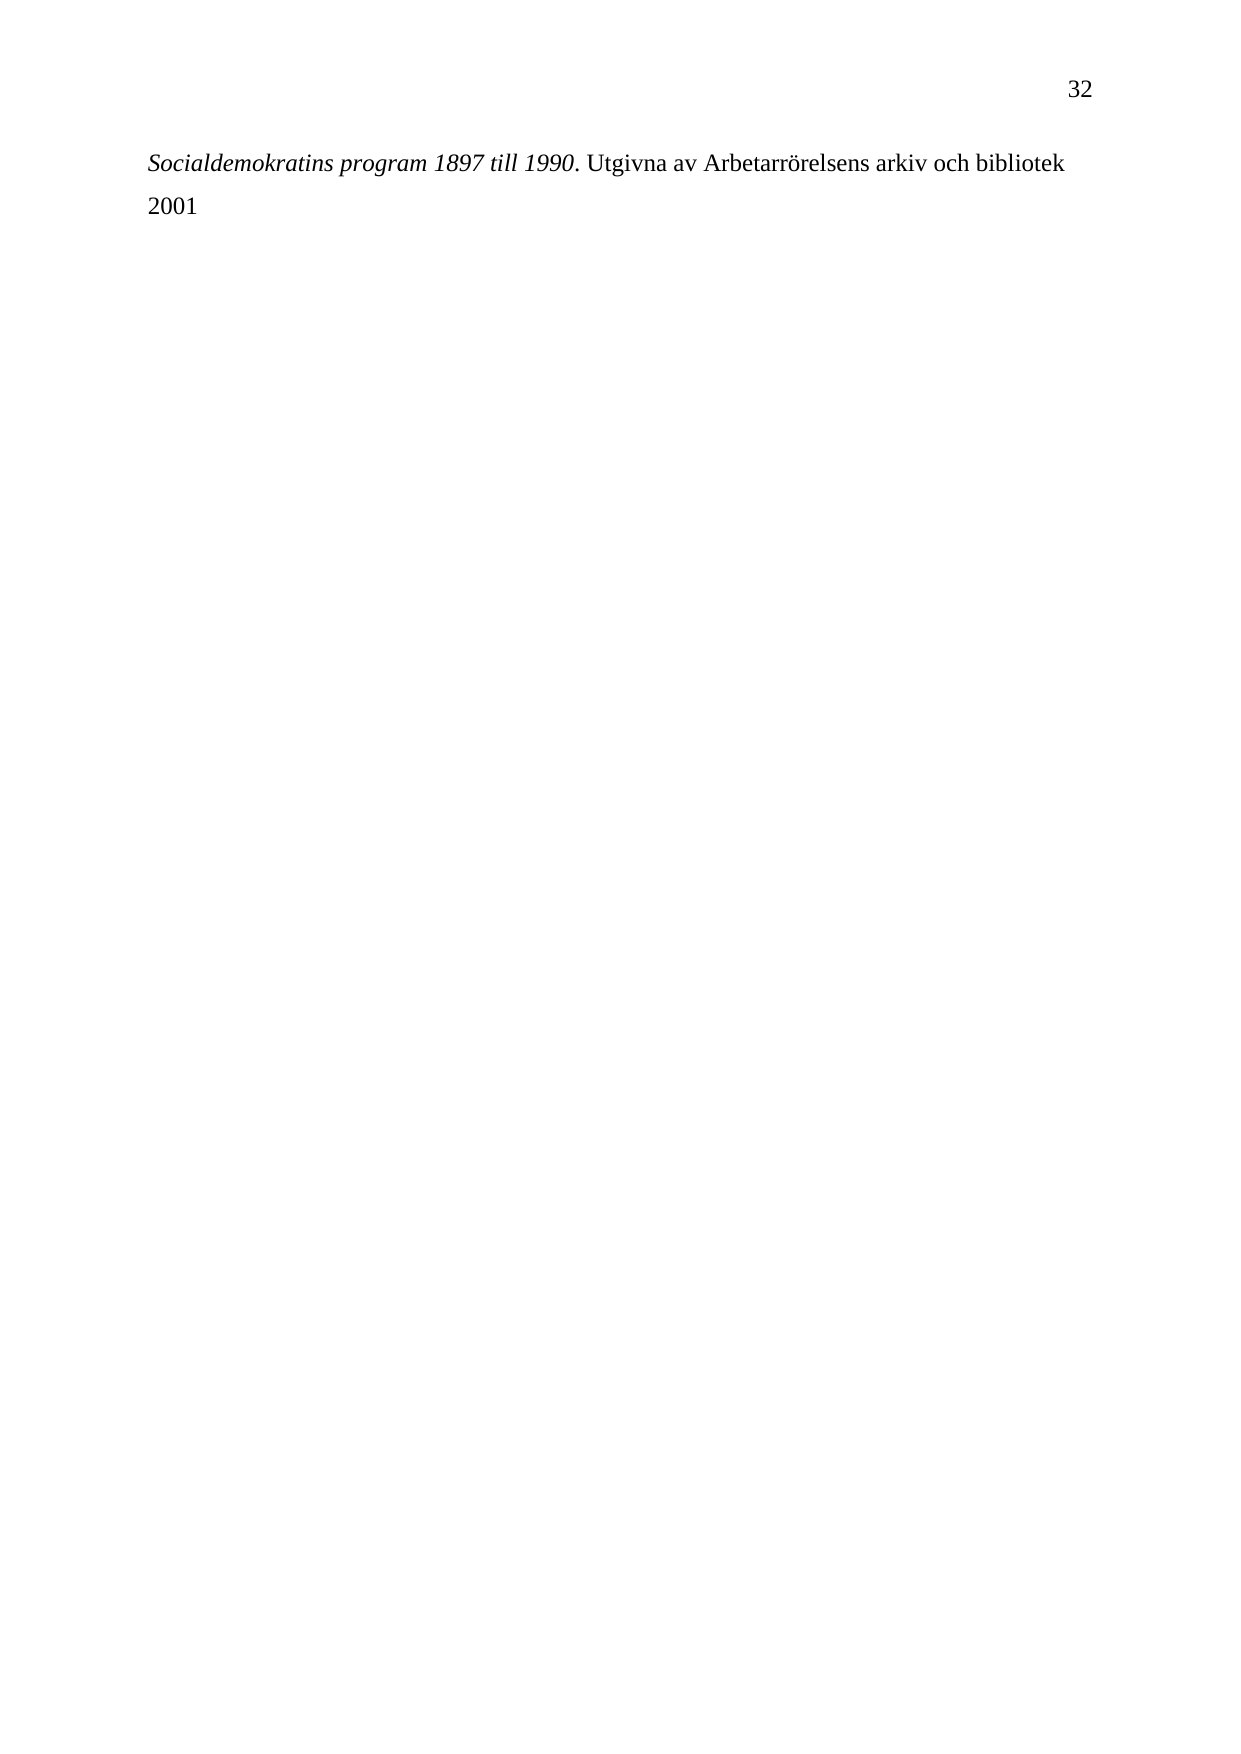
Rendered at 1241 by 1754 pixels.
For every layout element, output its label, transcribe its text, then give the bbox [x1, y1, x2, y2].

text Socialdemokratins program 1897 till 1990. Utgivna av Arbetarrörelsens arkiv och bibliotek 2001 [148, 148, 1093, 219]
